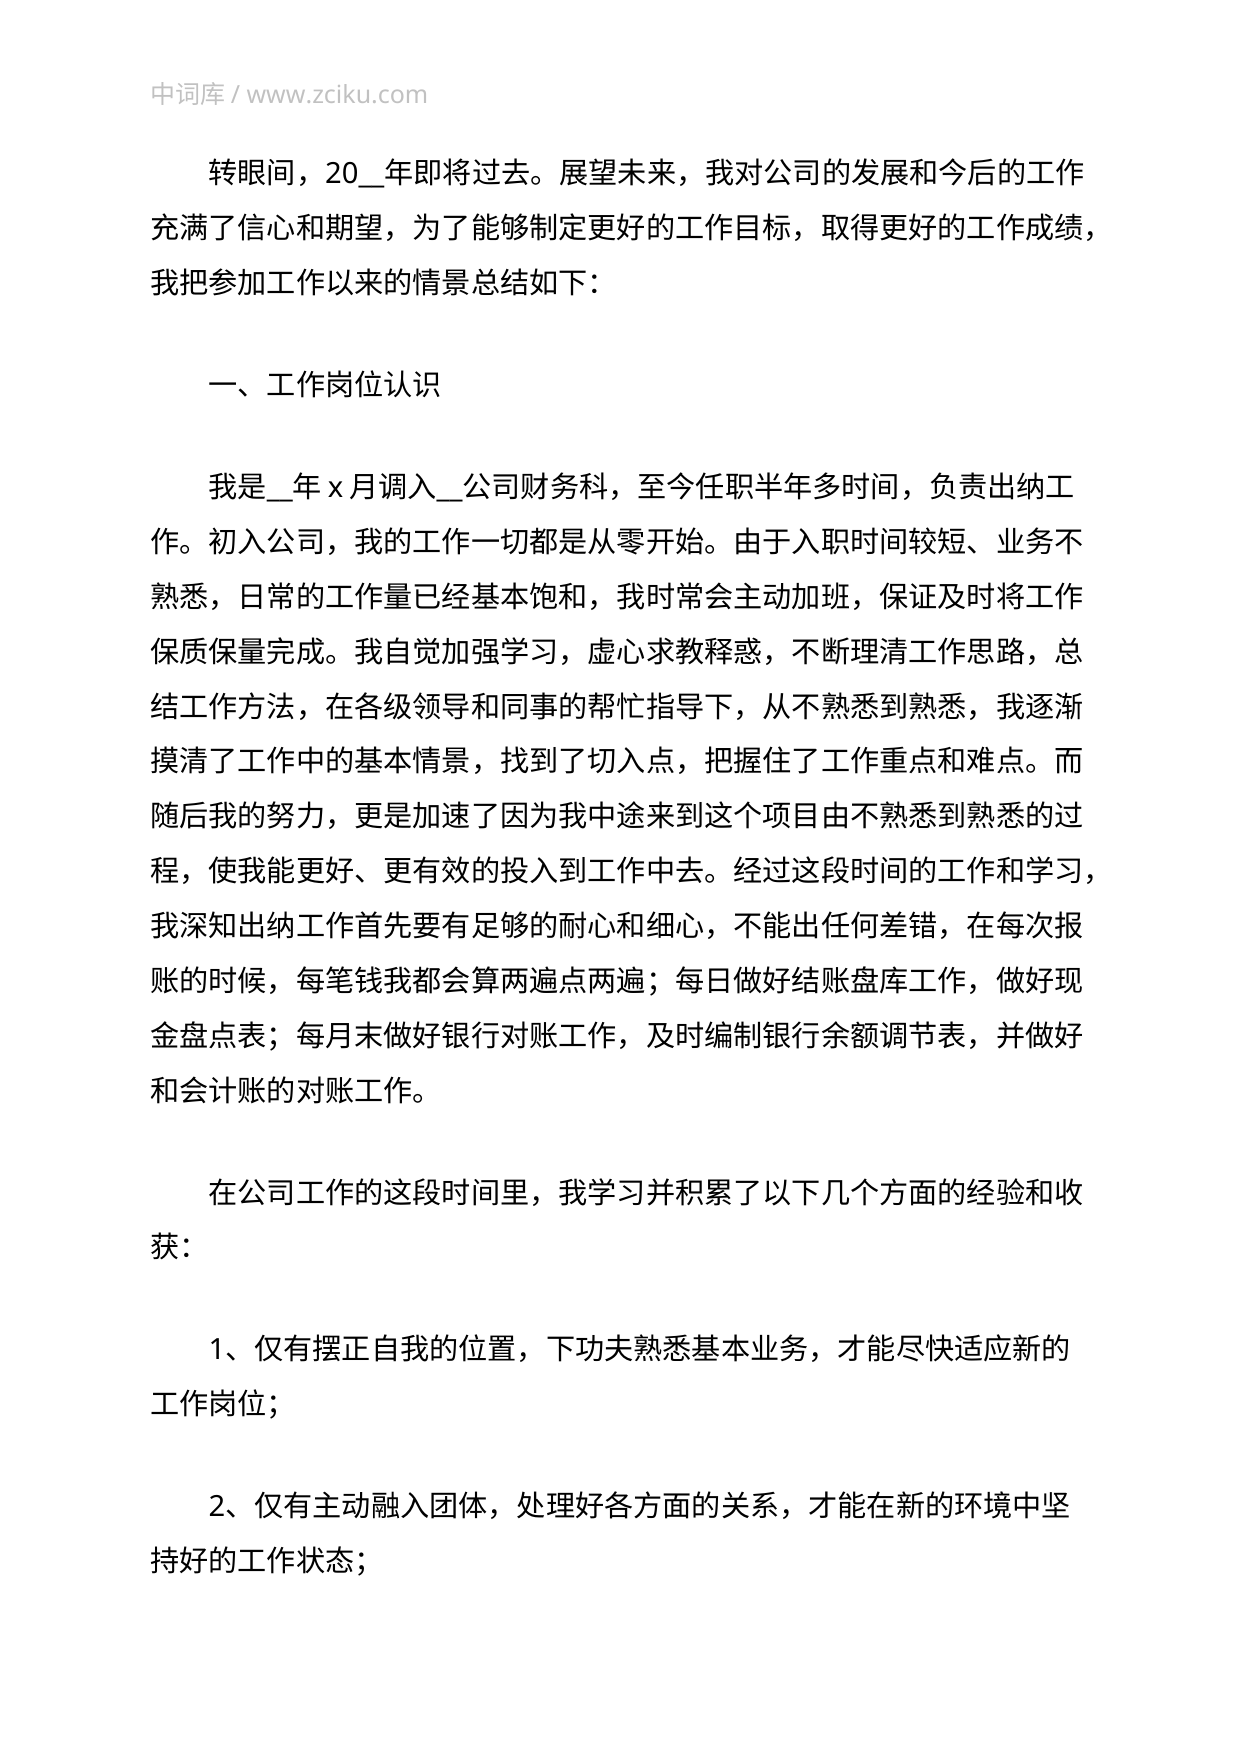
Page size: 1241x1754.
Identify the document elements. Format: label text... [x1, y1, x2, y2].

text 2、仅有主动融入团体，处理好各方面的关系，才能在新的环境中坚持好的工作状态； [150, 1483, 1090, 1580]
text 1、仅有摆正自我的位置，下功夫熟悉基本业务，才能尽快适应新的工作岗位； [150, 1326, 1090, 1423]
text 我是__年x月调入__公司财务科，至今任职半年多时间，负责出纳工作。初入公司，我的工作一切都是从零开始。由于入职时间较短、业务不熟悉，日常的工作量已经基本饱和，我时常会主动加班，保证及时将工作保质保量完成。我自觉加强学习，虚心求教释惑，不断理清工作思路，总结工作方法，在各级领导和同事的帮忙指导下，从不熟悉到熟悉，我逐渐摸清了工作中的基本情景，找到了切入点，把握住了工作重点和难点。而随后我的努力，更是加速了因为我中途来到这个项目由不熟悉到熟悉的过程，使我能更好、更有效的投入到工作中去。经过这段时间的工作和学习，我深知出纳工作首先要有足够的耐心和细心，不能出任何差错，在每次报账的时候，每笔钱我都会算两遍点两遍；每日做好结账盘库工作，做好现金盘点表；每月末做好银行对账工作，及时编制银行余额调节表，并做好和会计账的对账工作。 [150, 463, 1090, 1110]
text 一、工作岗位认识 [150, 362, 1090, 404]
text 转眼间，20__年即将过去。展望未来，我对公司的发展和今后的工作充满了信心和期望，为了能够制定更好的工作目标，取得更好的工作成绩，我把参加工作以来的情景总结如下： [150, 150, 1090, 302]
text 在公司工作的这段时间里，我学习并积累了以下几个方面的经验和收获： [150, 1169, 1090, 1266]
